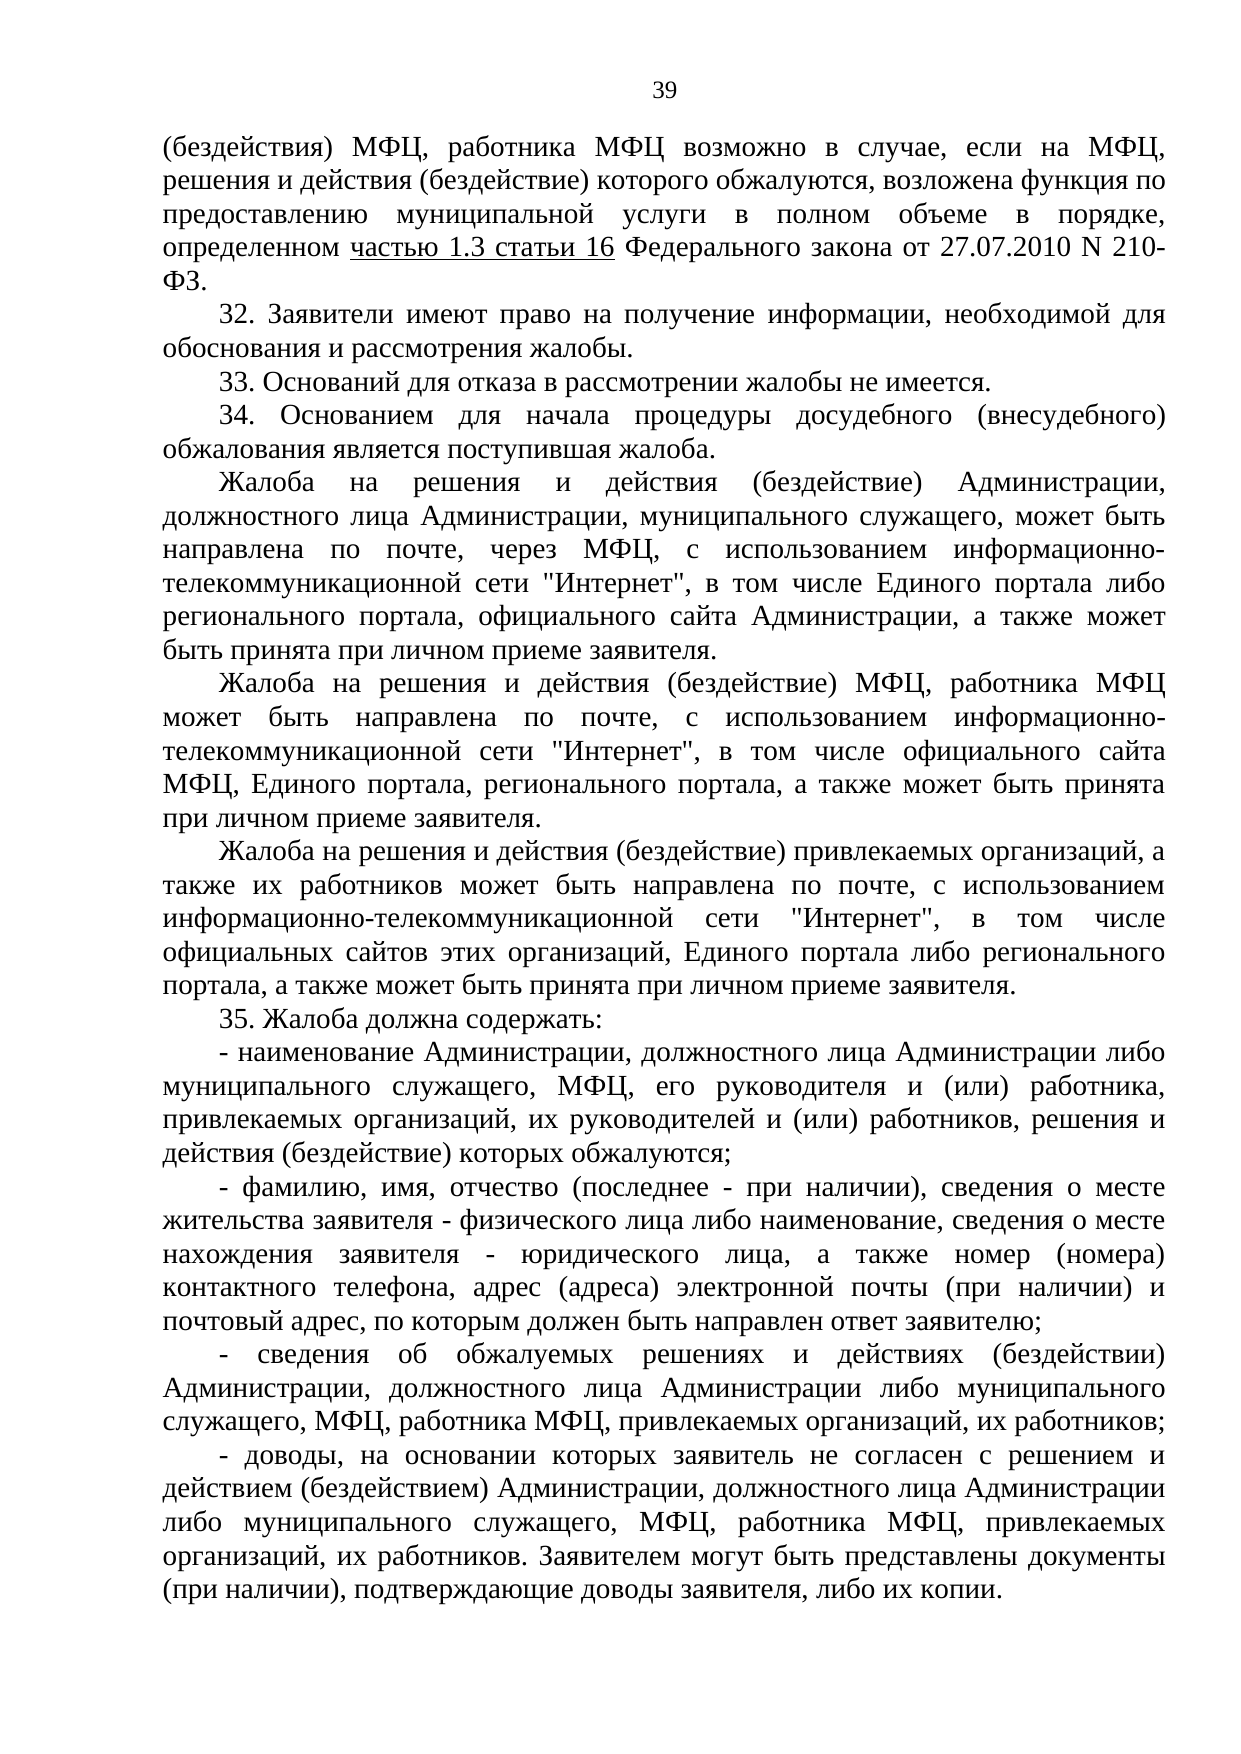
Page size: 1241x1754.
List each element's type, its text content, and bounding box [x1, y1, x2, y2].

text 33. Оснований для отказа в рассмотрении жалобы не имеется. [162, 364, 1167, 397]
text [162, 129, 1167, 297]
text Жалоба на решения и действия (бездействие) МФЦ, работника МФЦ может быть направлена по почте, с использованием информационно-телекоммуникационной сети "Интернет", в том числе официального сайта МФЦ, Единого портала, регионального портала, а также может быть принята при личном приеме заявителя. [162, 666, 1167, 833]
text 34. Основанием для начала процедуры досудебного (внесудебного) обжалования является поступившая жалоба. [162, 397, 1167, 464]
text - фамилию, имя, отчество (последнее - при наличии), сведения о месте жительства заявителя - физического лица либо наименование, сведения о месте нахождения заявителя - юридического лица, а также номер (номера) контактного телефона, адрес (адреса) электронной почты (при наличии) и почтовый адрес, по которым должен быть направлен ответ заявителю; [162, 1169, 1167, 1336]
text 32. Заявители имеют право на получение информации, необходимой для обоснования и рассмотрения жалобы. [162, 297, 1167, 364]
text Жалоба на решения и действия (бездействие) привлекаемых организаций, а также их работников может быть направлена по почте, с использованием информационно-телекоммуникационной сети "Интернет", в том числе официальных сайтов этих организаций, Единого портала либо регионального портала, а также может быть принята при личном приеме заявителя. [162, 833, 1167, 1001]
text Жалоба на решения и действия (бездействие) Администрации, должностного лица Администрации, муниципального служащего, может быть направлена по почте, через МФЦ, с использованием информационно-телекоммуникационной сети "Интернет", в том числе Единого портала либо регионального портала, официального сайта Администрации, а также может быть принята при личном приеме заявителя. [162, 464, 1167, 666]
text - сведения об обжалуемых решениях и действиях (бездействии) Администрации, должностного лица Администрации либо муниципального служащего, МФЦ, работника МФЦ, привлекаемых организаций, их работников; [162, 1336, 1167, 1437]
text - доводы, на основании которых заявитель не согласен с решением и действием (бездействием) Администрации, должностного лица Администрации либо муниципального служащего, МФЦ, работника МФЦ, привлекаемых организаций, их работников. Заявителем могут быть представлены документы (при наличии), подтверждающие доводы заявителя, либо их копии. [162, 1437, 1167, 1605]
text 35. Жалоба должна содержать: [162, 1001, 1167, 1034]
text - наименование Администрации, должностного лица Администрации либо муниципального служащего, МФЦ, его руководителя и (или) работника, привлекаемых организаций, их руководителей и (или) работников, решения и действия (бездействие) которых обжалуются; [162, 1034, 1167, 1169]
